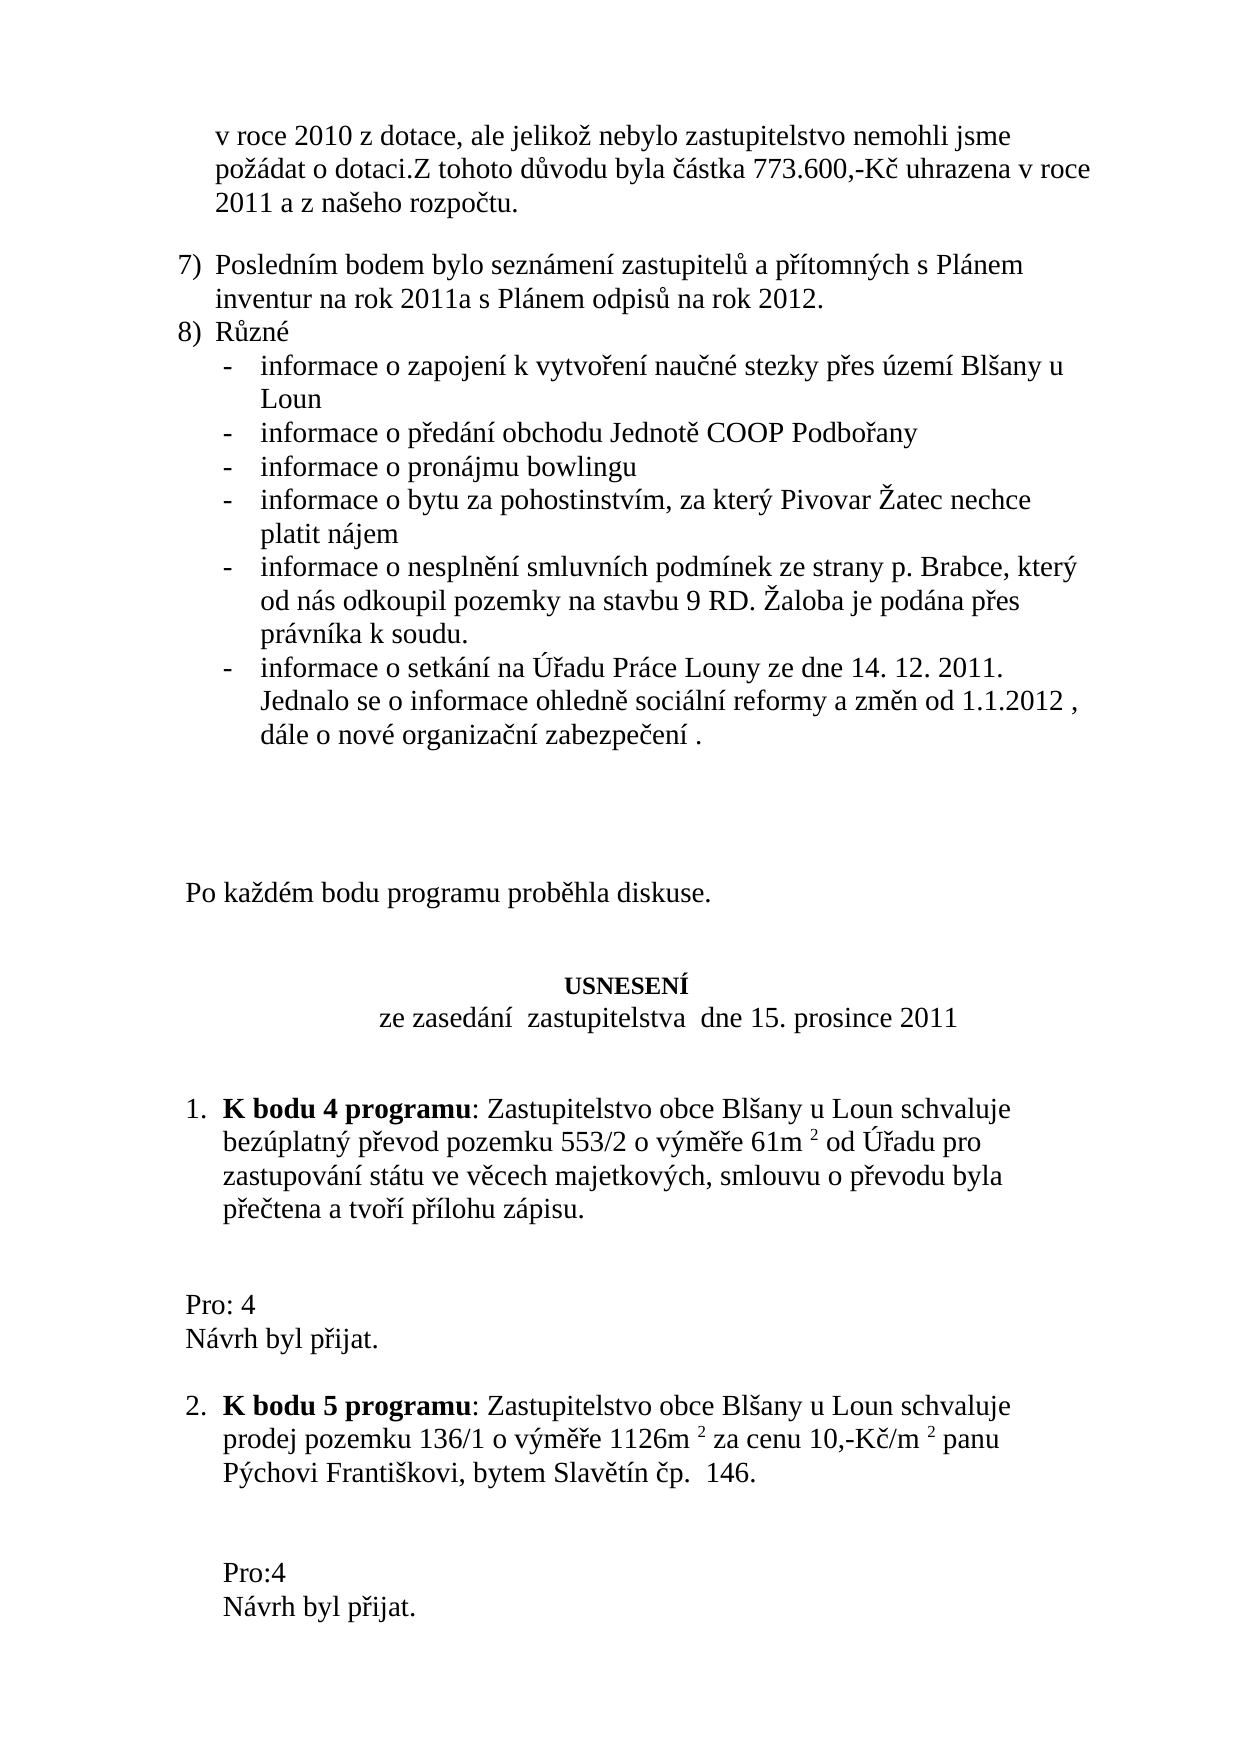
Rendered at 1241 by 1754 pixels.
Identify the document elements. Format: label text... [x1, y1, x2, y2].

list informace o pronájmu bowlingu [223, 449, 1092, 482]
list Posledním bodem bylo seznámení zastupitelů a přítomných s Plánem inventur na rok 2011a s Plánem odpisů na rok 2012. [177, 247, 1092, 314]
text Po každém bodu programu proběhla diskuse. [185, 875, 1092, 909]
list informace o nesplnění smluvních podmínek ze strany p. Brabce, který od nás odkoupil pozemky na stavbu 9 RD. Žaloba je podána přes právníka k soudu. [223, 549, 1092, 650]
list informace o předání obchodu Jednotě COOP Podbořany [223, 415, 1092, 449]
list K bodu 5 programu: Zastupitelstvo obce Blšany u Loun schvaluje prodej pozemku 136/1 o výměře 1126m 2 za cenu 10,-Kč/m 2 panu Pýchovi Františkovi, bytem Slavětín čp. 146. [185, 1388, 1092, 1488]
text Pro:4 [223, 1556, 1092, 1589]
text USNESENÍ [148, 971, 1092, 1000]
text Návrh byl přijat. [185, 1321, 1092, 1354]
list informace o zapojení k vytvoření naučné stezky přes území Blšany u Loun [223, 348, 1092, 415]
list K bodu 4 programu: Zastupitelstvo obce Blšany u Loun schvaluje bezúplatný převod pozemku 553/2 o výměře 61m 2 od Úřadu pro zastupování státu ve věcech majetkových, smlouvu o převodu byla přečtena a tvoří přílohu zápisu. [185, 1091, 1092, 1225]
list informace o bytu za pohostinstvím, za který Pivovar Žatec nechce platit nájem [223, 482, 1092, 549]
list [177, 118, 1092, 219]
text Návrh byl přijat. [223, 1589, 1092, 1623]
list Různé [177, 314, 1092, 348]
text Pro: 4 [185, 1287, 1092, 1321]
list informace o setkání na Úřadu Práce Louny ze dne 14. 12. 2011. Jednalo se o informace ohledně sociální reformy a změn od 1.1.2012 , dále o nové organizační zabezpečení . [223, 650, 1092, 751]
text ze zasedání zastupitelstva dne 15. prosince 2011 [148, 1000, 1092, 1033]
